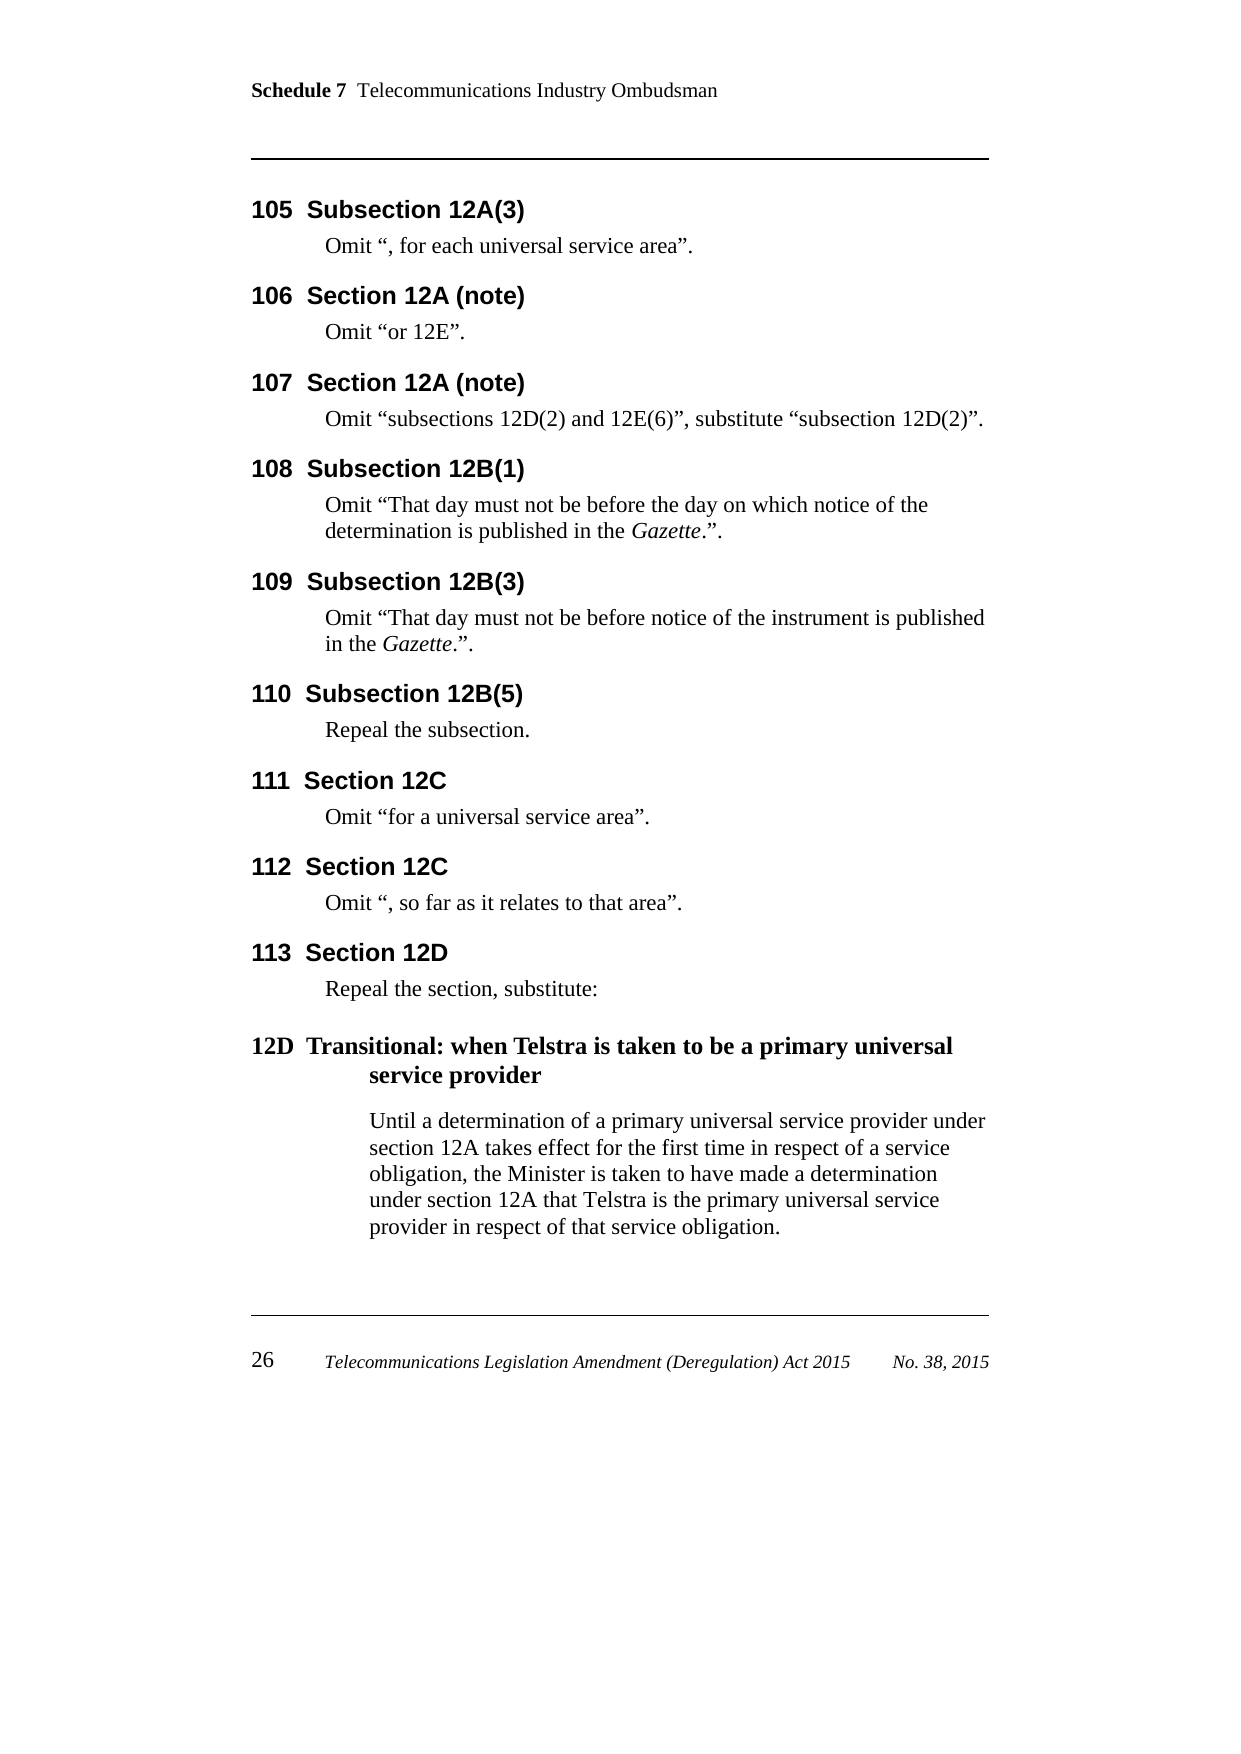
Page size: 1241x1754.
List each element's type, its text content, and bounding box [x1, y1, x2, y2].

text 12D Transitional: when Telstra is taken to be a primary universal service provider [251, 1031, 989, 1088]
text Omit “That day must not be before the day on which notice of the determination is published in the Gazette.”. [325, 491, 989, 544]
text 106 Section 12A (note) [251, 281, 989, 310]
text 105 Subsection 12A(3) [251, 195, 989, 224]
text Repeal the subsection. [325, 716, 989, 743]
text 113 Section 12D [251, 938, 989, 967]
text 111 Section 12C [251, 766, 989, 794]
text Omit “for a universal service area”. [325, 803, 989, 829]
text Omit “, for each universal service area”. [325, 232, 989, 258]
text Repeal the section, substitute: [325, 976, 989, 1002]
text 107 Section 12A (note) [251, 368, 989, 396]
text 112 Section 12C [251, 852, 989, 881]
text 108 Subsection 12B(1) [251, 454, 989, 483]
text 110 Subsection 12B(5) [251, 679, 989, 708]
text 109 Subsection 12B(3) [251, 567, 989, 595]
text Omit “That day must not be before notice of the instrument is published in the Gazette.”. [325, 604, 989, 656]
text Omit “, so far as it relates to that area”. [325, 889, 989, 916]
text Until a determination of a primary universal service provider under section 12A takes effect for the first time in respect of a service obligation, the Minister is taken to have made a determination under section 12A that Telstra is the primary universal service provider in respect of that service obligation. [251, 1107, 989, 1239]
text Omit “or 12E”. [325, 318, 989, 345]
text Omit “subsections 12D(2) and 12E(6)”, substitute “subsection 12D(2)”. [325, 405, 989, 431]
